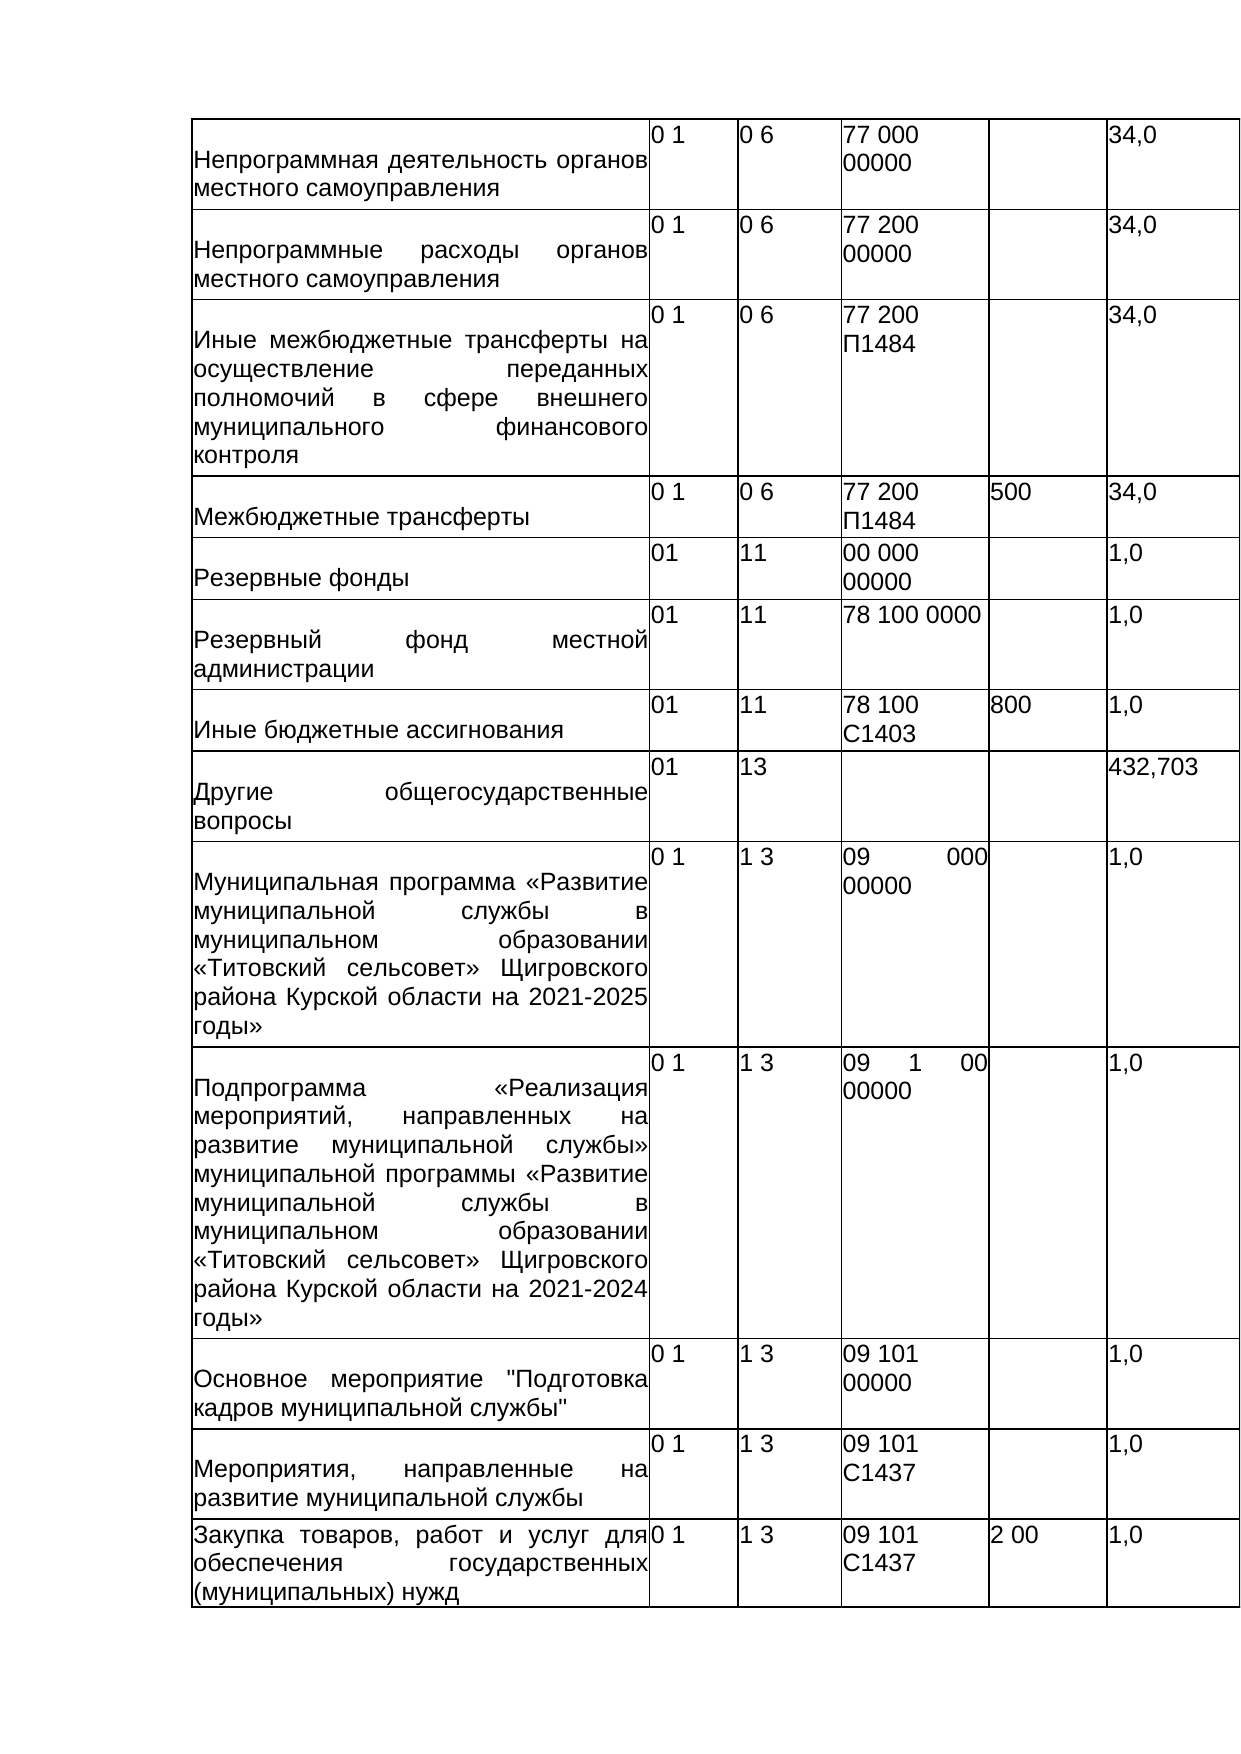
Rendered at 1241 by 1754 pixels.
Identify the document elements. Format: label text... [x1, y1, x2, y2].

table_cell [990, 120, 1106, 208]
table_cell Другие общегосударственные вопросы [193, 752, 649, 841]
table_cell 11 [739, 600, 841, 689]
table_cell 0 6 [739, 120, 841, 208]
table_cell 34,0 [1108, 477, 1239, 537]
table_cell 0 1 [650, 477, 737, 537]
table_cell [990, 300, 1106, 475]
table_cell Мероприятия, направленные на развитие муниципальной службы [193, 1430, 649, 1518]
table_cell 09 101 00000 [842, 1339, 988, 1428]
table_cell Основное мероприятие "Подготовка кадров муниципальной службы" [193, 1339, 649, 1428]
table_cell 34,0 [1108, 120, 1239, 208]
table_cell 34,0 [1108, 300, 1239, 475]
table_cell 09 101 С1437 [842, 1520, 988, 1606]
table_cell 78 100 0000 [842, 600, 988, 689]
table_cell Межбюджетные трансферты [193, 477, 649, 537]
table_cell Муниципальная программа «Развитие муниципальной службы в муниципальном образовании «Титовский сельсовет» Щигровского района Курской области на 2021-2025 годы» [193, 842, 649, 1046]
table_cell 77 200 00000 [842, 210, 988, 299]
table_cell 1,0 [1108, 842, 1239, 1046]
table_cell 09 1 00 00000 [842, 1048, 988, 1337]
table_cell 0 6 [739, 300, 841, 475]
table_cell 1 3 [739, 842, 841, 1046]
table_cell 0 1 [650, 120, 737, 208]
table_cell 0 1 [650, 842, 737, 1046]
table_cell 34,0 [1108, 210, 1239, 299]
table_cell Резервный фонд местной администрации [193, 600, 649, 689]
table_cell Иные межбюджетные трансферты на осуществление переданных полномочий в сфере внешнего муниципального финансового контроля [193, 300, 649, 475]
table_cell 1 3 [739, 1339, 841, 1428]
table_cell 00 000 00000 [842, 538, 988, 598]
table_cell 77 200 П1484 [842, 477, 988, 537]
table_cell [990, 752, 1106, 841]
table_cell 1,0 [1108, 690, 1239, 750]
table_cell 1,0 [1108, 1430, 1239, 1518]
table_cell Иные бюджетные ассигнования [193, 690, 649, 750]
table_cell 78 100 С1403 [842, 690, 988, 750]
table_cell 0 6 [739, 477, 841, 537]
table_cell 2 00 [990, 1520, 1106, 1606]
table_cell 1,0 [1108, 600, 1239, 689]
table_cell 1,0 [1108, 538, 1239, 598]
table_cell Непрограммная деятельность органов местного самоуправления [193, 120, 649, 208]
table_cell 1 3 [739, 1520, 841, 1606]
table_cell Подпрограмма «Реализация мероприятий, направленных на развитие муниципальной службы» муниципальной программы «Развитие муниципальной службы в муниципальном образовании «Титовский сельсовет» Щигровского района Курской области на 2021-2024 годы» [193, 1048, 649, 1337]
table_cell 09 101 С1437 [842, 1430, 988, 1518]
table_cell [990, 538, 1106, 598]
table_cell 77 200 П1484 [842, 300, 988, 475]
table_cell 0 1 [650, 1430, 737, 1518]
table_cell 0 1 [650, 1339, 737, 1428]
table_cell 09 000 00000 [842, 842, 988, 1046]
table_cell [842, 752, 988, 841]
table_cell 13 [739, 752, 841, 841]
table_cell 0 1 [650, 210, 737, 299]
table_cell [990, 210, 1106, 299]
table_cell 01 [650, 600, 737, 689]
table_cell 11 [739, 690, 841, 750]
table_cell 1 3 [739, 1430, 841, 1518]
table_cell [990, 1048, 1106, 1337]
table_cell 500 [990, 477, 1106, 537]
table_cell 1 3 [739, 1048, 841, 1337]
table_cell 1,0 [1108, 1048, 1239, 1337]
table_cell Резервные фонды [193, 538, 649, 598]
table_cell 77 000 00000 [842, 120, 988, 208]
table_cell 0 6 [739, 210, 841, 299]
table_cell 432,703 [1108, 752, 1239, 841]
table_cell [990, 1339, 1106, 1428]
table_cell 0 1 [650, 1048, 737, 1337]
table_cell 01 [650, 752, 737, 841]
table_cell 01 [650, 538, 737, 598]
table_cell [990, 842, 1106, 1046]
table_cell Непрограммные расходы органов местного самоуправления [193, 210, 649, 299]
table_cell 1,0 [1108, 1520, 1239, 1606]
table_cell [990, 1430, 1106, 1518]
table_cell [990, 600, 1106, 689]
table_cell 11 [739, 538, 841, 598]
table_cell 800 [990, 690, 1106, 750]
table_cell 0 1 [650, 300, 737, 475]
table_cell 0 1 [650, 1520, 737, 1606]
table_cell Закупка товаров, работ и услуг для обеспечения государственных (муниципальных) нужд [193, 1520, 649, 1606]
table_cell 1,0 [1108, 1339, 1239, 1428]
table_cell 01 [650, 690, 737, 750]
